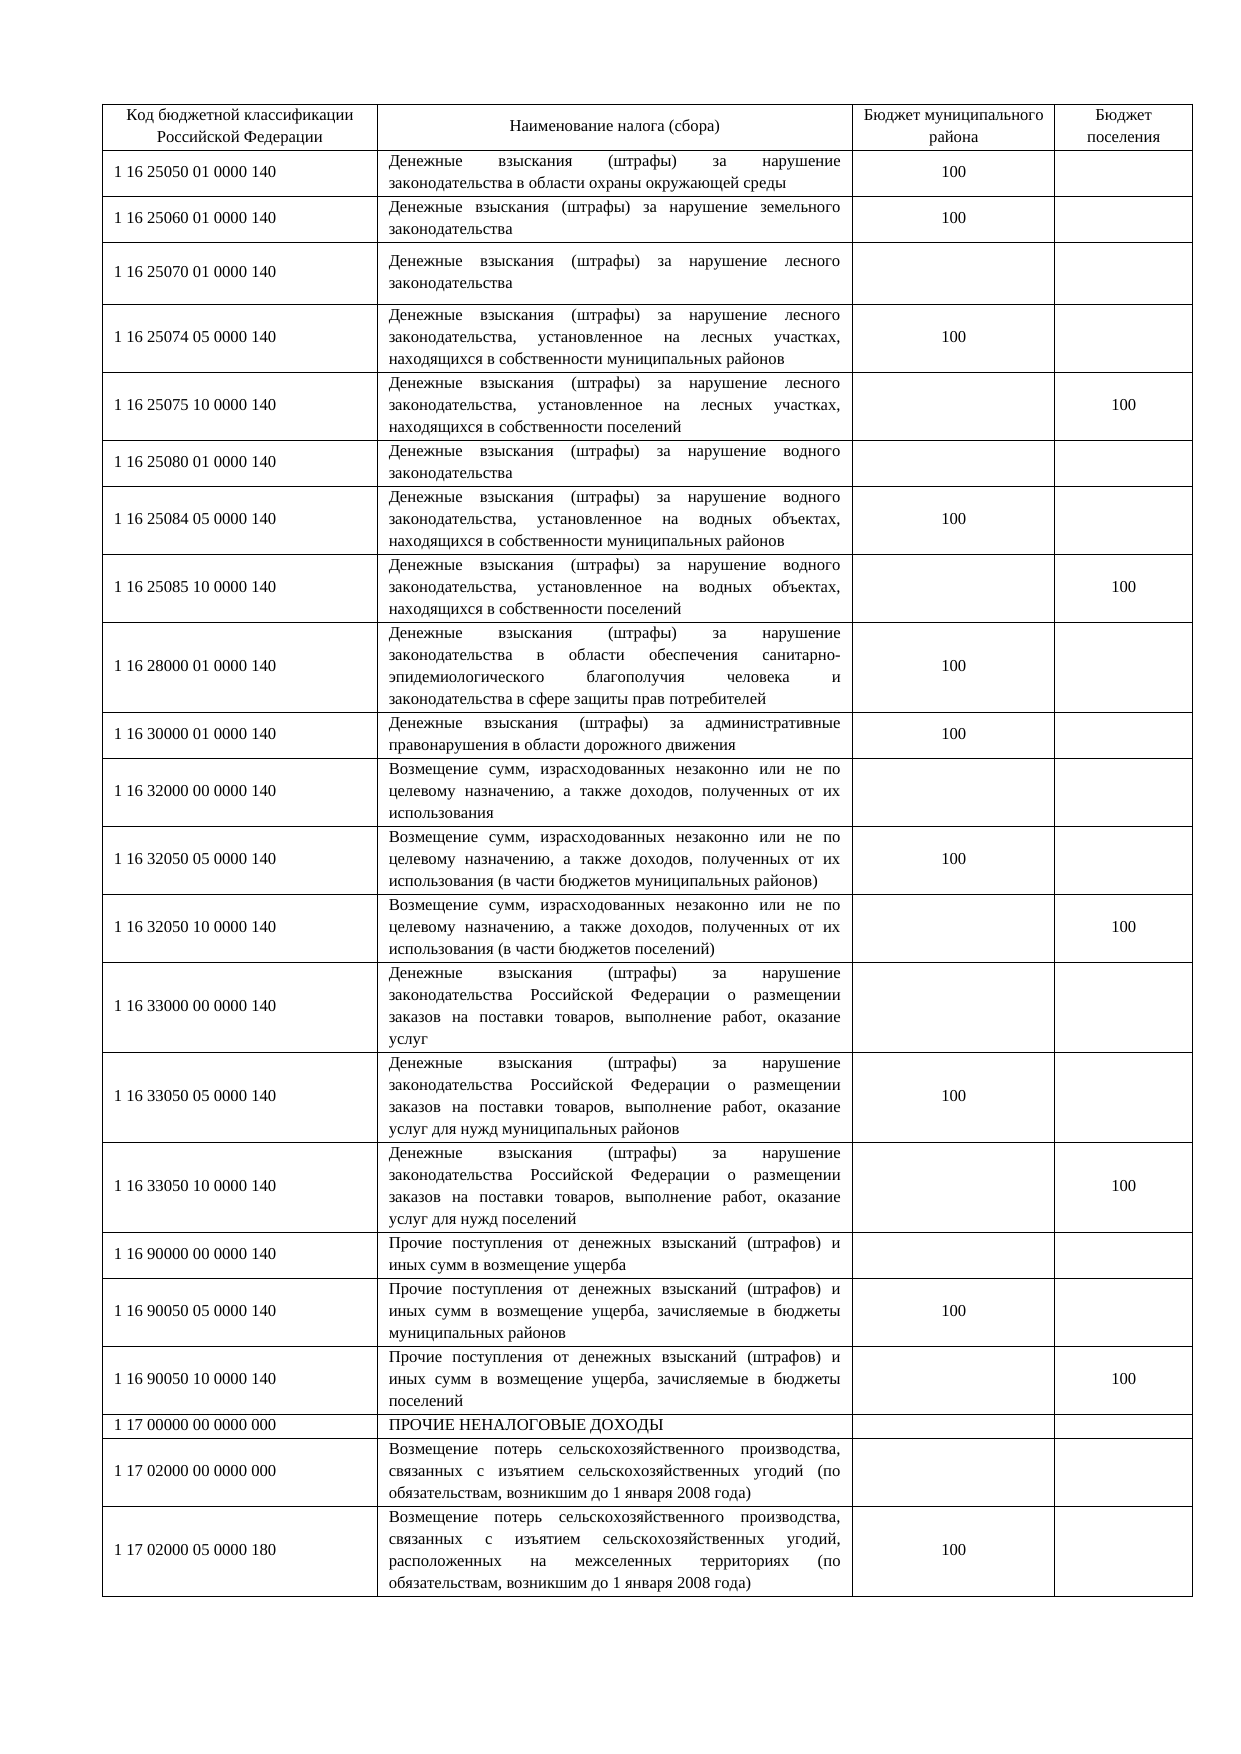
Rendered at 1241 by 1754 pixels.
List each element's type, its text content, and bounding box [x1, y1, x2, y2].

table_cell 100 [1055, 895, 1192, 962]
table_cell [1055, 713, 1192, 758]
table_cell 1 16 25085 10 0000 140 [103, 555, 377, 622]
table_cell 1 16 90050 10 0000 140 [103, 1347, 377, 1414]
table_cell 100 [1055, 1143, 1192, 1232]
table_cell [853, 243, 1054, 304]
table_cell [853, 555, 1054, 622]
table_cell 1 16 33050 10 0000 140 [103, 1143, 377, 1232]
table_cell [853, 1143, 1054, 1232]
table_cell 100 [853, 487, 1054, 554]
table_cell [1055, 243, 1192, 304]
table_cell 1 16 33050 05 0000 140 [103, 1053, 377, 1142]
table_cell Денежные взыскания (штрафы) за нарушение лесного законодательства, установленное на лесных участках, находящихся в собственности поселений [378, 373, 852, 440]
table_cell 100 [853, 1053, 1054, 1142]
table_cell 1 16 90050 05 0000 140 [103, 1279, 377, 1346]
table_cell Денежные взыскания (штрафы) за нарушение лесного законодательства, установленное на лесных участках, находящихся в собственности муниципальных районов [378, 305, 852, 372]
table_cell [853, 895, 1054, 962]
table_cell 1 16 25074 05 0000 140 [103, 305, 377, 372]
table_cell Денежные взыскания (штрафы) за нарушение лесного законодательства [378, 243, 852, 304]
table_cell Прочие поступления от денежных взысканий (штрафов) и иных сумм в возмещение ущерба, зачисляемые в бюджеты поселений [378, 1347, 852, 1414]
table_cell 1 16 28000 01 0000 140 [103, 623, 377, 712]
table_header Наименование налога (сбора) [378, 105, 852, 149]
table_cell [1055, 1053, 1192, 1142]
table_cell ПРОЧИЕ НЕНАЛОГОВЫЕ ДОХОДЫ [378, 1415, 852, 1438]
table_header Бюджет муниципального района [853, 105, 1054, 149]
table_cell 100 [1055, 555, 1192, 622]
table_cell [853, 1439, 1054, 1506]
table_header Бюджет поселения [1055, 105, 1192, 149]
table_cell 100 [853, 713, 1054, 758]
table_cell 100 [853, 827, 1054, 894]
table_cell Денежные взыскания (штрафы) за нарушение законодательства Российской Федерации о размещении заказов на поставки товаров, выполнение работ, оказание услуг для нужд поселений [378, 1143, 852, 1232]
table_cell [853, 1347, 1054, 1414]
table_cell Возмещение сумм, израсходованных незаконно или не по целевому назначению, а также доходов, полученных от их использования [378, 759, 852, 826]
table_cell 1 17 02000 05 0000 180 [103, 1507, 377, 1596]
table_cell 1 16 90000 00 0000 140 [103, 1233, 377, 1278]
table_cell 1 16 33000 00 0000 140 [103, 963, 377, 1052]
table_cell 100 [1055, 373, 1192, 440]
table_cell 100 [1055, 1347, 1192, 1414]
table_cell Прочие поступления от денежных взысканий (штрафов) и иных сумм в возмещение ущерба, зачисляемые в бюджеты муниципальных районов [378, 1279, 852, 1346]
table_cell [1055, 197, 1192, 242]
table_cell 1 16 25070 01 0000 140 [103, 243, 377, 304]
table_cell 1 16 25080 01 0000 140 [103, 441, 377, 486]
table_cell [853, 1415, 1054, 1438]
table_cell [1055, 623, 1192, 712]
table_cell 1 16 32050 10 0000 140 [103, 895, 377, 962]
table_cell [1055, 151, 1192, 196]
table_cell 100 [853, 151, 1054, 196]
table_cell Денежные взыскания (штрафы) за нарушение водного законодательства [378, 441, 852, 486]
table_cell Прочие поступления от денежных взысканий (штрафов) и иных сумм в возмещение ущерба [378, 1233, 852, 1278]
table_cell [853, 441, 1054, 486]
table_cell [1055, 963, 1192, 1052]
table_cell [1055, 1439, 1192, 1506]
table_cell [853, 1233, 1054, 1278]
table_cell [1055, 759, 1192, 826]
table_cell 1 16 25075 10 0000 140 [103, 373, 377, 440]
table_cell Возмещение сумм, израсходованных незаконно или не по целевому назначению, а также доходов, полученных от их использования (в части бюджетов муниципальных районов) [378, 827, 852, 894]
table_cell Возмещение потерь сельскохозяйственного производства, связанных с изъятием сельскохозяйственных угодий (по обязательствам, возникшим до 1 января 2008 года) [378, 1439, 852, 1506]
table_cell [1055, 1507, 1192, 1596]
table_cell 1 16 30000 01 0000 140 [103, 713, 377, 758]
table_cell [1055, 441, 1192, 486]
table_cell Возмещение сумм, израсходованных незаконно или не по целевому назначению, а также доходов, полученных от их использования (в части бюджетов поселений) [378, 895, 852, 962]
table_cell Денежные взыскания (штрафы) за нарушение законодательства Российской Федерации о размещении заказов на поставки товаров, выполнение работ, оказание услуг [378, 963, 852, 1052]
table_cell Денежные взыскания (штрафы) за нарушение земельного законодательства [378, 197, 852, 242]
table_header Код бюджетной классификации Российской Федерации [103, 105, 377, 149]
table_cell 100 [853, 305, 1054, 372]
table_cell Денежные взыскания (штрафы) за нарушение законодательства в области охраны окружающей среды [378, 151, 852, 196]
table_cell [1055, 1279, 1192, 1346]
table_cell Возмещение потерь сельскохозяйственного производства, связанных с изъятием сельскохозяйственных угодий, расположенных на межселенных территориях (по обязательствам, возникшим до 1 января 2008 года) [378, 1507, 852, 1596]
table_cell 100 [853, 1279, 1054, 1346]
table_cell 100 [853, 197, 1054, 242]
table_cell 1 16 25050 01 0000 140 [103, 151, 377, 196]
table_cell Денежные взыскания (штрафы) за нарушение законодательства в области обеспечения санитарно- эпидемиологического благополучия человека и законодательства в сфере защиты прав потребителей [378, 623, 852, 712]
table_cell Денежные взыскания (штрафы) за нарушение водного законодательства, установленное на водных объектах, находящихся в собственности муниципальных районов [378, 487, 852, 554]
table_cell [1055, 487, 1192, 554]
table_cell [853, 373, 1054, 440]
table_cell [853, 759, 1054, 826]
table_cell 1 16 32000 00 0000 140 [103, 759, 377, 826]
table_cell [1055, 827, 1192, 894]
table_cell Денежные взыскания (штрафы) за нарушение водного законодательства, установленное на водных объектах, находящихся в собственности поселений [378, 555, 852, 622]
table_cell [1055, 1415, 1192, 1438]
table_cell 1 16 25060 01 0000 140 [103, 197, 377, 242]
table_cell 1 17 00000 00 0000 000 [103, 1415, 377, 1438]
table_cell 100 [853, 623, 1054, 712]
table_cell 1 16 25084 05 0000 140 [103, 487, 377, 554]
table_cell 1 17 02000 00 0000 000 [103, 1439, 377, 1506]
table_cell Денежные взыскания (штрафы) за административные правонарушения в области дорожного движения [378, 713, 852, 758]
table_cell [1055, 1233, 1192, 1278]
table_cell 100 [853, 1507, 1054, 1596]
table_cell Денежные взыскания (штрафы) за нарушение законодательства Российской Федерации о размещении заказов на поставки товаров, выполнение работ, оказание услуг для нужд муниципальных районов [378, 1053, 852, 1142]
table_cell 1 16 32050 05 0000 140 [103, 827, 377, 894]
table_cell [1055, 305, 1192, 372]
table_cell [853, 963, 1054, 1052]
